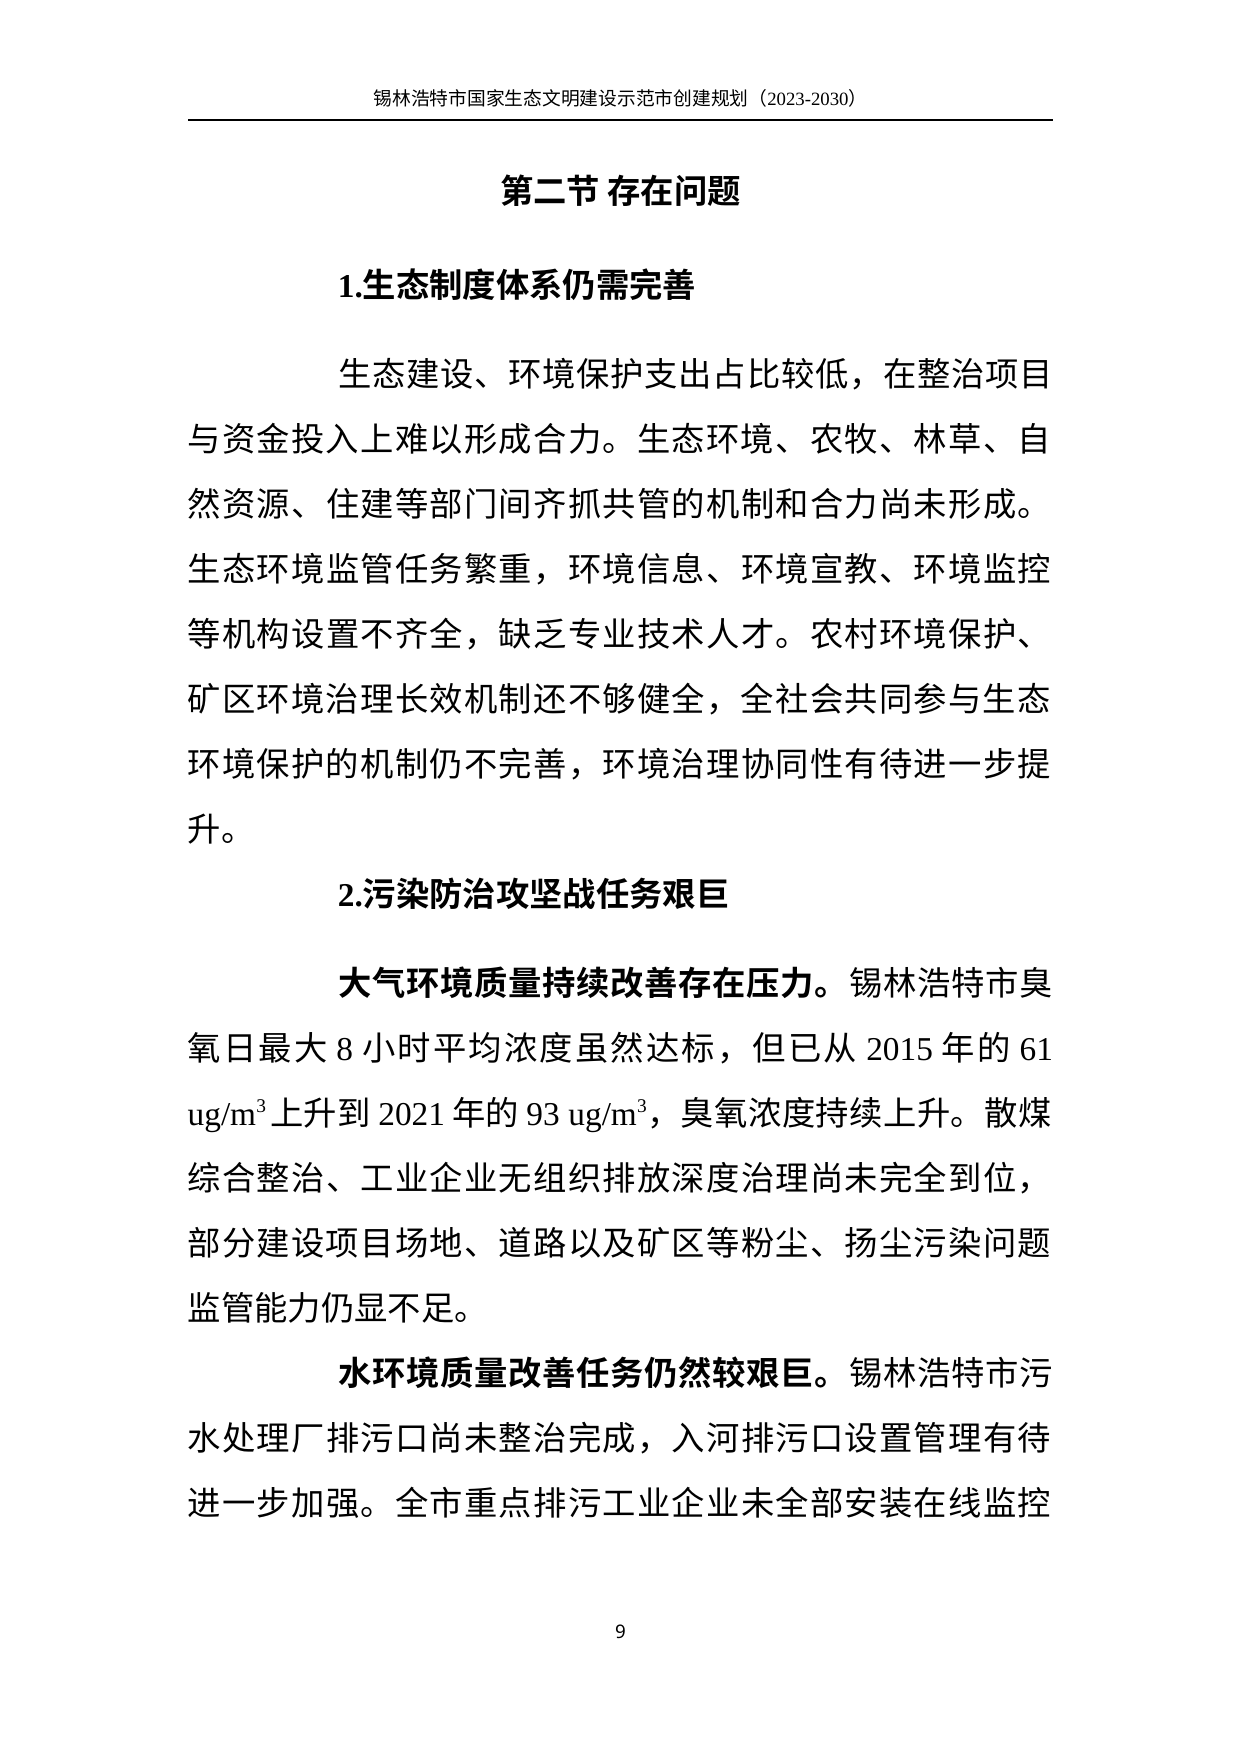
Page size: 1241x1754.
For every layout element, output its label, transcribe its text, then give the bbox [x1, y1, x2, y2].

text 生态建设、环境保护支出占比较低，在整治项目与资金投入上难以形成合力。生态环境、农牧、林草、自然资源、住建等部门间齐抓共管的机制和合力尚未形成。生态环境监管任务繁重，环境信息、环境宣教、环境监控等机构设置不齐全，缺乏专业技术人才。农村环境保护、矿区环境治理长效机制还不够健全，全社会共同参与生态环境保护的机制仍不完善，环境治理协同性有待进一步提升。 [187, 339, 1053, 859]
subtitle 2.污染防治攻坚战任务艰巨 [187, 859, 1053, 924]
text 大气环境质量持续改善存在压力。锡林浩特市臭氧日最大8小时平均浓度虽然达标，但已从2015年的61 ug/m3上升到2021年的93 ug/m3，臭氧浓度持续上升。散煤综合整治、工业企业无组织排放深度治理尚未完全到位，部分建设项目场地、道路以及矿区等粉尘、扬尘污染问题监管能力仍显不足。 [187, 948, 1053, 1338]
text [187, 1338, 1053, 1533]
subtitle 1.生态制度体系仍需完善 [187, 250, 1053, 315]
subtitle 第二节 存在问题 [187, 156, 1053, 221]
